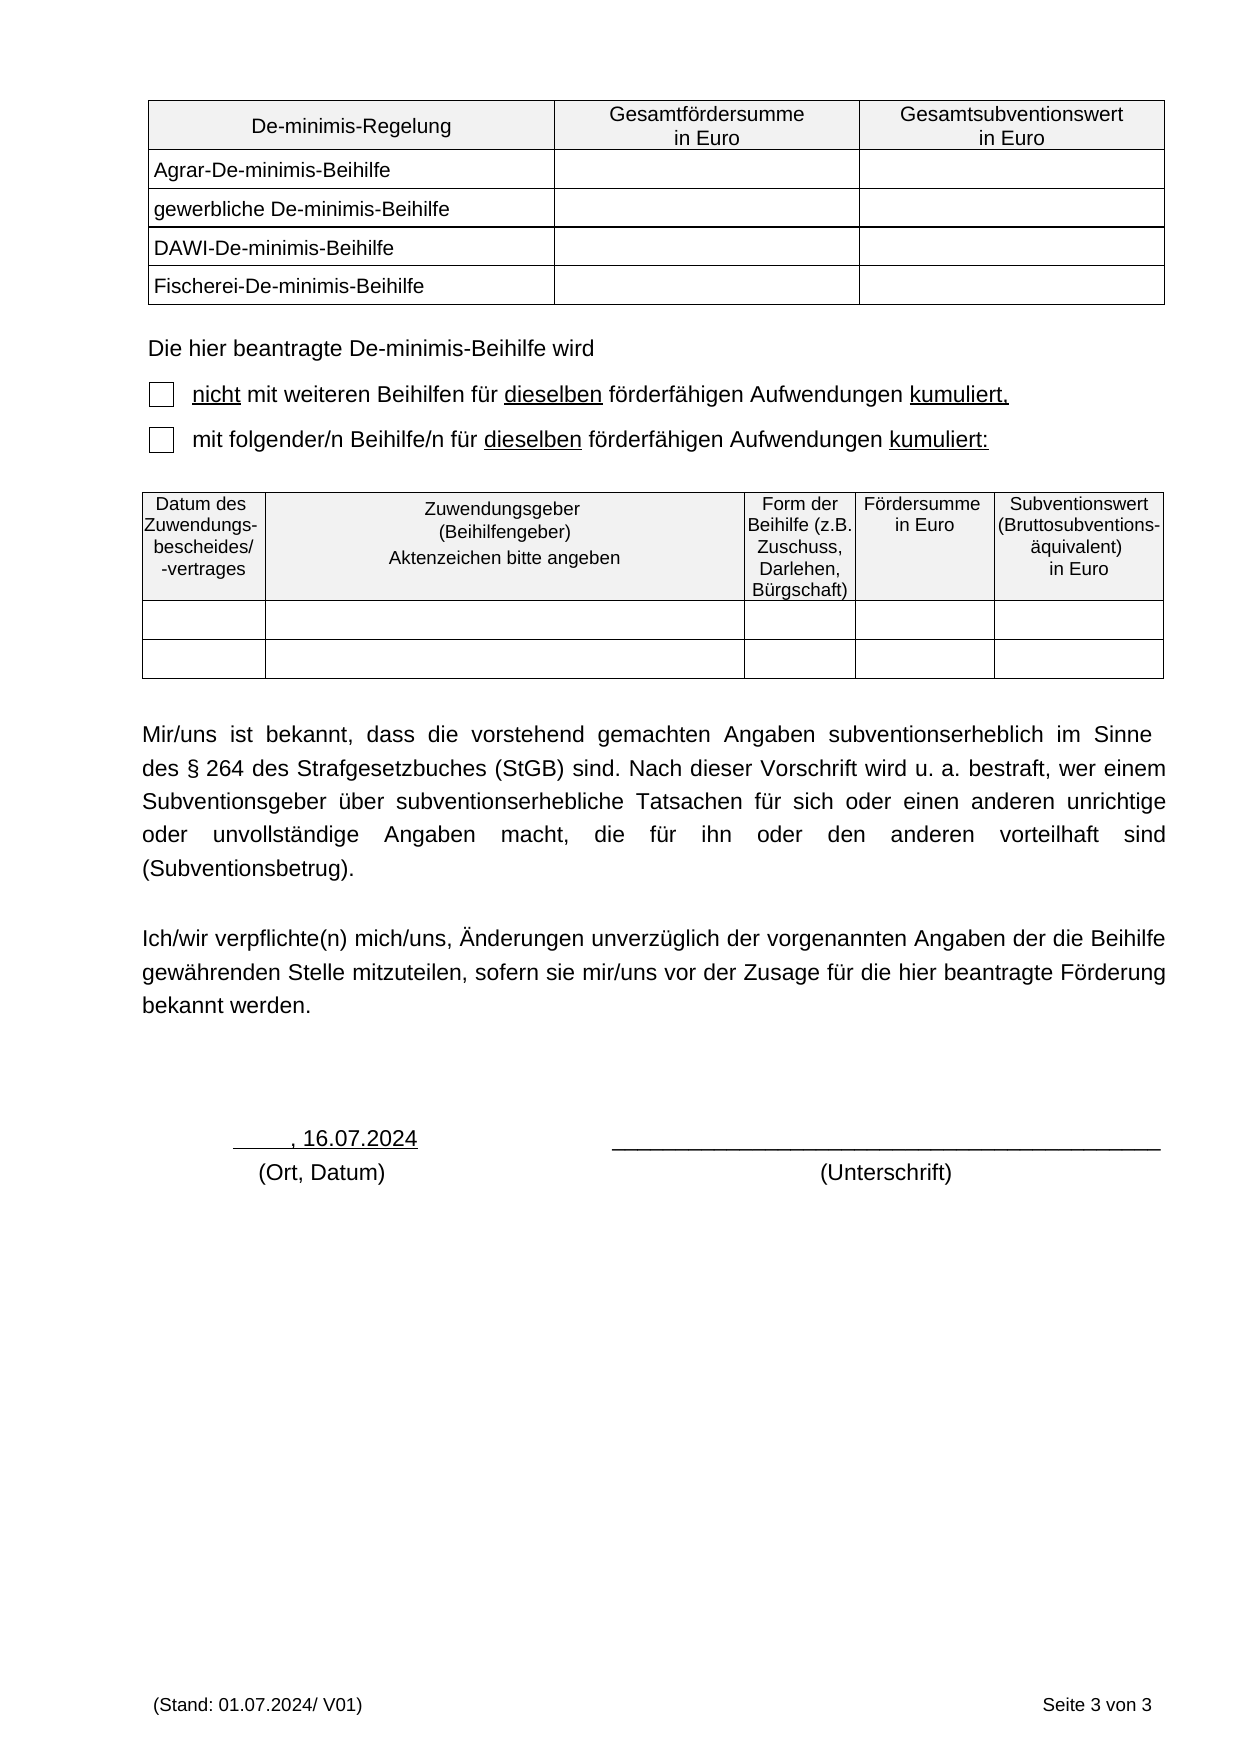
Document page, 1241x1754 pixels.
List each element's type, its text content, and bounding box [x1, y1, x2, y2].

table_cell [745, 640, 855, 678]
text , 16.07.2024 ___________________________________________ [142, 1120, 1178, 1153]
text (Ort, Datum) (Unterschrift) [148, 1153, 1178, 1187]
table_cell [860, 189, 1164, 226]
table_cell DAWI-De-minimis-Beihilfe [149, 228, 554, 265]
table_cell Fischerei-De-minimis-Beihilfe [149, 266, 554, 303]
table_header Subventionswert (Bruttosubventions-äquivalent) in Euro [995, 493, 1163, 600]
table_cell [860, 266, 1164, 303]
table_cell [143, 640, 265, 678]
table_cell [745, 601, 855, 639]
text Die hier beantragte De-minimis-Beihilfe wird [148, 329, 1169, 363]
text nicht mit weiteren Beihilfen für dieselben förderfähigen Aufwendungen kumuliert, [148, 375, 1169, 409]
table_cell [555, 266, 859, 303]
table_header Fördersumme in Euro [856, 493, 994, 600]
table_cell [266, 640, 744, 678]
table_cell [856, 601, 994, 639]
table_cell [856, 640, 994, 678]
text Ich/wir verpflichte(n) mich/uns, Änderungen unverzüglich der vorgenannten Angaben der die Beihilfe gewährenden Stelle mitzuteilen, sofern sie mir/uns vor der Zusage für die hier beantragte Förderung bekannt werden. [142, 920, 1167, 1020]
table_cell [143, 601, 265, 639]
table_cell [860, 150, 1164, 188]
table_cell [555, 189, 859, 226]
table_cell [995, 601, 1163, 639]
table_header Gesamtfördersumme in Euro [555, 101, 859, 149]
table_cell [266, 601, 744, 639]
table_header Datum des Zuwendungs- bescheides/ -vertrages [143, 493, 265, 600]
table_cell Agrar-De-minimis-Beihilfe [149, 150, 554, 188]
table_cell [555, 228, 859, 265]
table_header De-minimis-Regelung [149, 101, 554, 149]
table_cell [555, 150, 859, 188]
table_header Zuwendungsgeber (Beihilfengeber) Aktenzeichen bitte angeben [266, 493, 744, 600]
table_cell [995, 640, 1163, 678]
table_header Gesamtsubventionswert in Euro [860, 101, 1164, 149]
text mit folgender/n Beihilfe/n für dieselben förderfähigen Aufwendungen kumuliert: [148, 421, 1169, 454]
table_header Form der Beihilfe (z.B. Zuschuss, Darlehen, Bürgschaft) [745, 493, 855, 600]
text Mir/uns ist bekannt, dass die vorstehend gemachten Angaben subventionserheblich im Sinne des § 264 des Strafgesetzbuches (StGB) sind. Nach dieser Vorschrift wird u. a. bestraft, wer einem Subventionsgeber über subventionserhebliche Tatsachen für sich oder einen anderen unrichtige oder unvollständige Angaben macht, die für ihn oder den anderen vorteilhaft sind (Subventionsbetrug). [142, 716, 1166, 883]
table_cell gewerbliche De-minimis-Beihilfe [149, 189, 554, 226]
table_cell [860, 228, 1164, 265]
